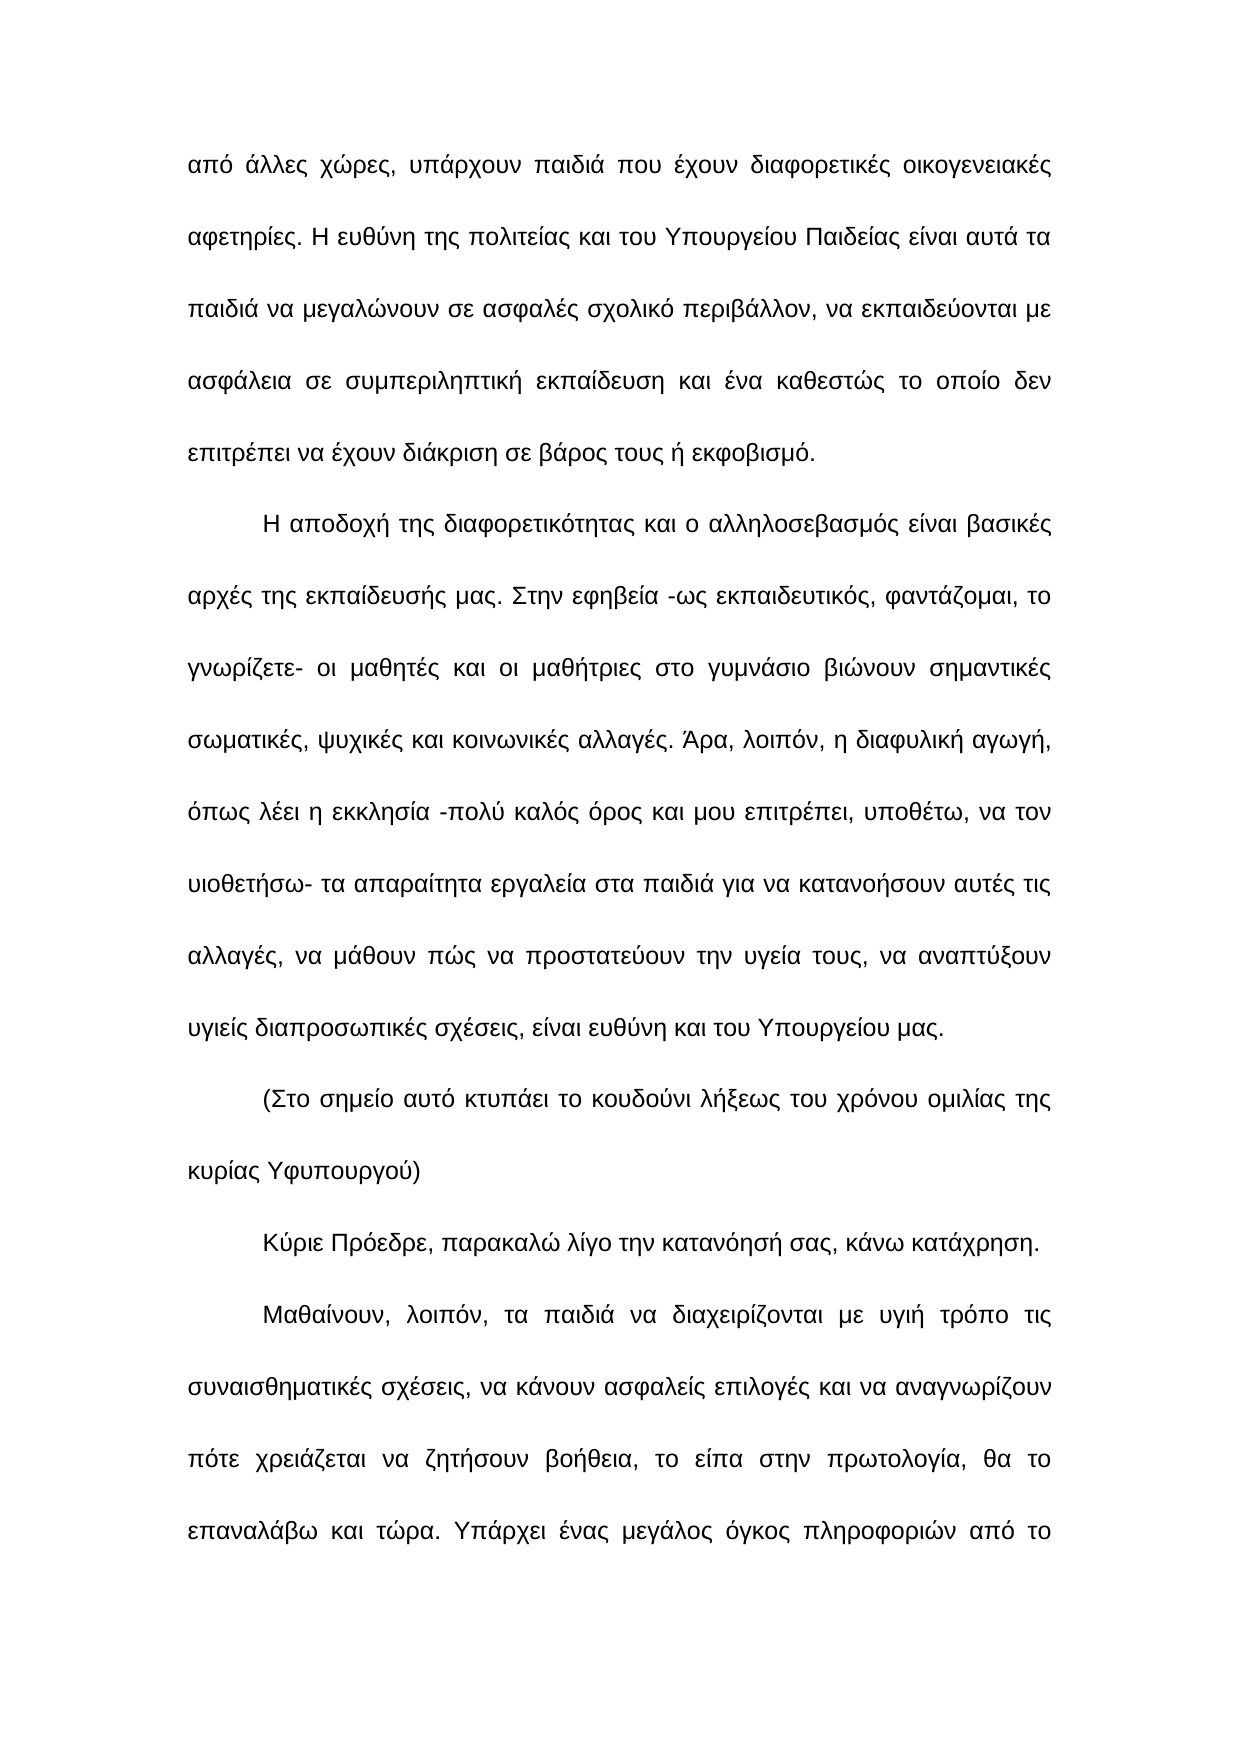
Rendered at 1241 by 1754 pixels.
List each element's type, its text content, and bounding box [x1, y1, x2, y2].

text (Στο σημείο αυτό κτυπάει το κουδούνι λήξεως του χρόνου ομιλίας της κυρίας Υφυπουργού) [187, 1084, 1053, 1185]
text Η αποδοχή της διαφορετικότητας και ο αλληλοσεβασμός είναι βασικές αρχές της εκπαίδευσής μας. Στην εφηβεία -ως εκπαιδευτικός, φαντάζομαι, το γνωρίζετε- οι μαθητές και οι μαθήτριες στο γυμνάσιο βιώνουν σημαντικές σωματικές, ψυχικές και κοινωνικές αλλαγές. Άρα, λοιπόν, η διαφυλική αγωγή, όπως λέει η εκκλησία -πολύ καλός όρος και μου επιτρέπει, υποθέτω, να τον υιοθετήσω- τα απαραίτητα εργαλεία στα παιδιά για να κατανοήσουν αυτές τις αλλαγές, να μάθουν πώς να προστατεύουν την υγεία τους, να αναπτύξουν υγιείς διαπροσωπικές σχέσεις, είναι ευθύνη και του Υπουργείου μας. [187, 509, 1053, 1041]
text Κύριε Πρόεδρε, παρακαλώ λίγο την κατανόησή σας, κάνω κατάχρηση. [187, 1228, 1053, 1257]
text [187, 150, 1053, 466]
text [187, 1300, 1053, 1544]
